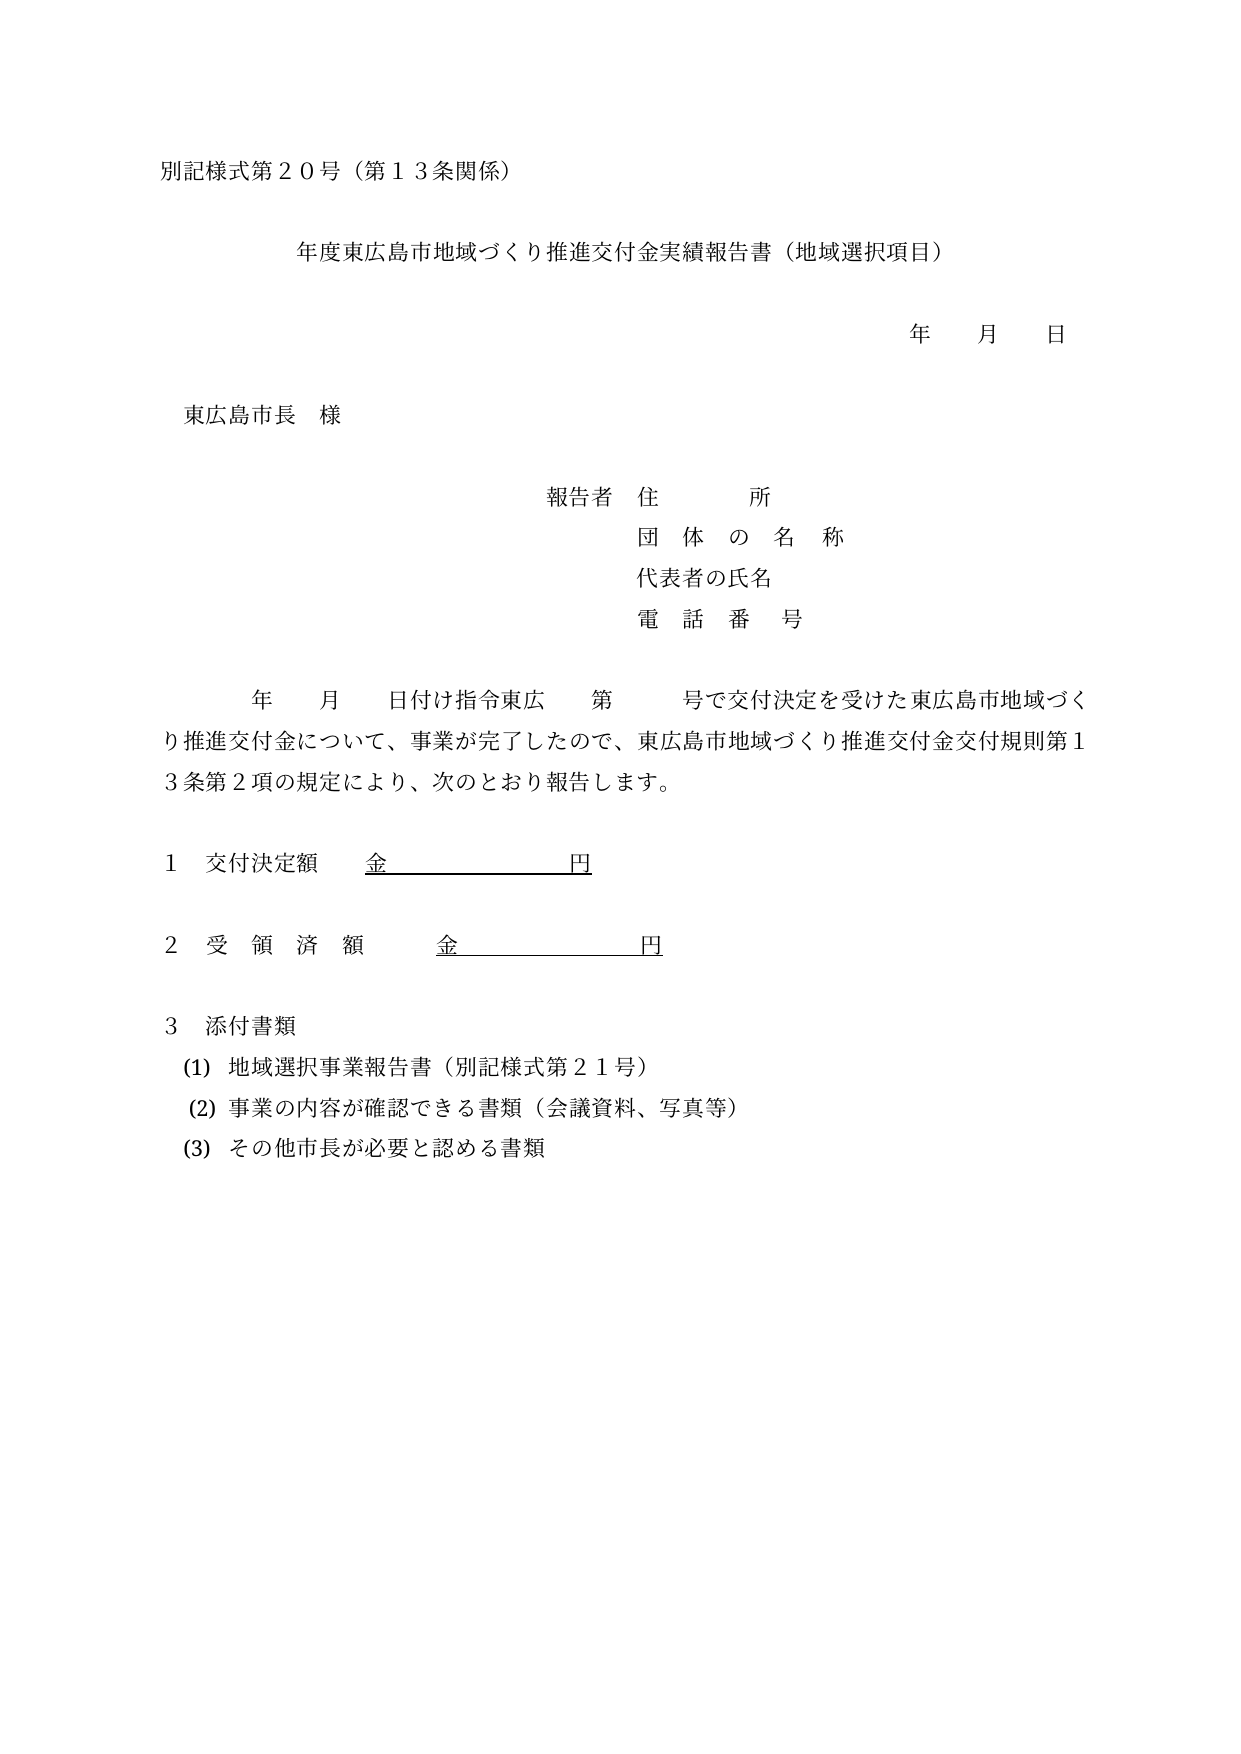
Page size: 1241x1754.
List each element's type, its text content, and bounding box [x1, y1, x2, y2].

text (3) その他市長が必要と認める書類 [160, 1127, 1091, 1168]
text 別記様式第２０号（第１３条関係） [160, 149, 1091, 190]
text 年 月 日付け指令東広 第 号で交付決定を受けた東広島市地域づくり推進交付金について、事業が完了したので、東広島市地域づくり推進交付金交付規則第１３条第２項の規定により、次のとおり報告します。 [160, 679, 1091, 801]
text 代表者の氏名 [160, 557, 1091, 597]
text 電話番号 [160, 597, 1091, 638]
text 年度東広島市地域づくり推進交付金実績報告書（地域選択項目） [160, 231, 1091, 272]
text １ 交付決定額 金 円 [160, 842, 1091, 883]
text ３ 添付書類 [160, 1005, 1091, 1046]
text (2) 事業の内容が確認できる書類（会議資料、写真等） [160, 1086, 1091, 1127]
text (1) 地域選択事業報告書（別記様式第２１号） [160, 1046, 1091, 1086]
text 報告者 住所 [160, 475, 1091, 516]
text ２ 受領済額 金 円 [160, 923, 1091, 964]
text 団体の名称 [160, 516, 1091, 557]
text 東広島市長 様 [160, 394, 1091, 434]
text 年 月 日 [160, 312, 1091, 353]
